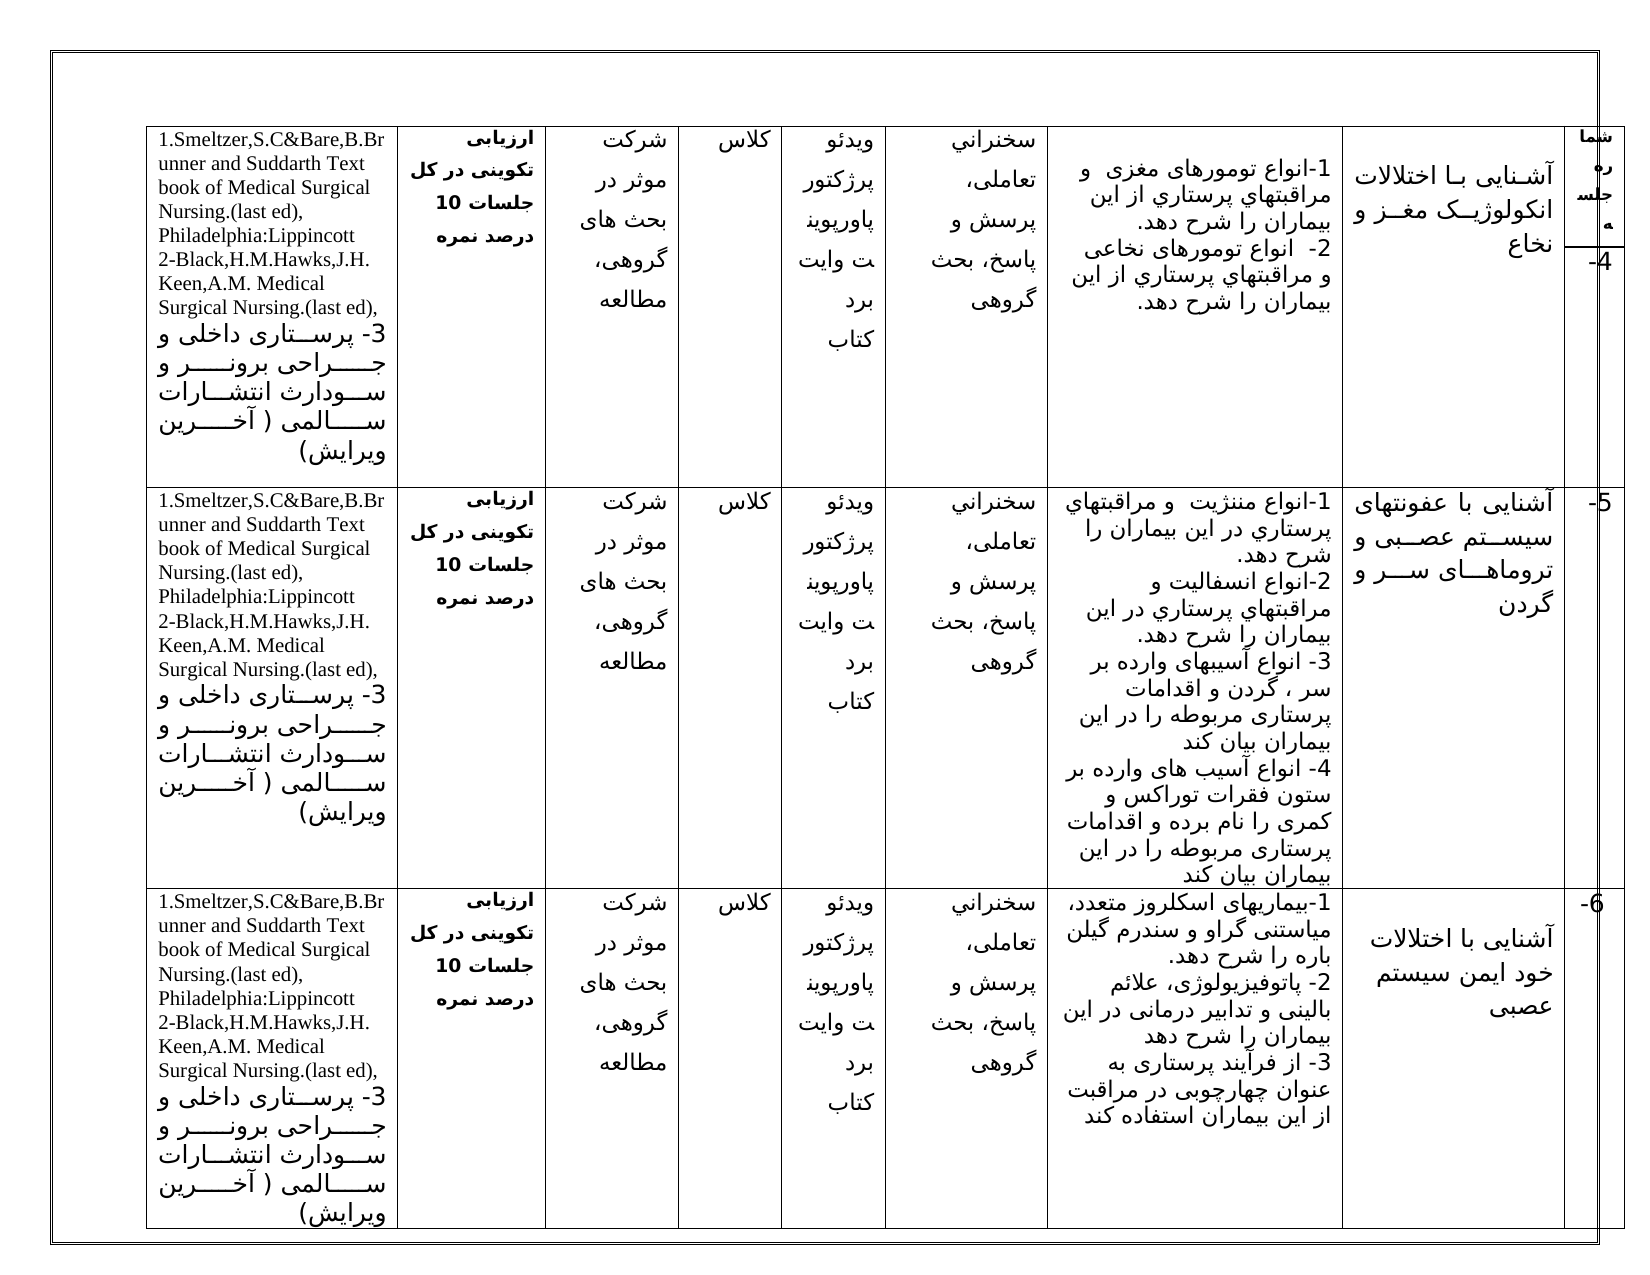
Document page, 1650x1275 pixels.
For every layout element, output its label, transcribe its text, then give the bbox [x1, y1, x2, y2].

table_cell کلاس [679, 889, 781, 1228]
table_header شماره جلسه [1600, 127, 1624, 246]
table_header شرکت موثر در بحث های گروهی، مطالعه [546, 127, 678, 487]
table_cell 6- [1600, 889, 1624, 1228]
table_header ارزیابی تکوینی در کل جلسات 10 درصد نمره [398, 127, 545, 487]
table_header کلاس [679, 127, 781, 487]
table_cell سخنراني تعاملی، پرسش و پاسخ، بحث گروهی [886, 889, 1047, 1228]
table_cell 4- [1565, 248, 1597, 487]
table_header آشنایی با اختلالات انکولوژیک مغز و نخاع [1343, 127, 1564, 487]
table_cell ويدئو پرژکتور پاورپوینت وايت برد کتاب [782, 488, 885, 888]
table_header سخنراني تعاملی، پرسش و پاسخ، بحث گروهی [886, 127, 1047, 487]
table_header شماره جلسه [1565, 127, 1597, 246]
table_cell ويدئو پرژکتور پاورپوینت وايت برد کتاب [782, 889, 885, 1228]
table_cell 1.Smeltzer,S.C&Bare,B.Brunner and Suddarth Text book of Medical Surgical Nursing.(last ed), Philadelphia:Lippincott 2-Black,H.M.Hawks,J.H. Keen,A.M. Medical Surgical Nursing.(last ed), 3- پرستاری داخلی و جراحی برونر و سودارث انتشارات سالمی ( آخرین ویرایش) [147, 889, 397, 1228]
table_cell 4- [1600, 248, 1624, 487]
table_header 1-انواع تومورهای مغزی و مراقبتهاي پرستاري از این بیماران را شرح دهد. 2- انواع تومورهای نخاعی و مراقبتهاي پرستاري از این بیماران را شرح دهد. [1048, 127, 1342, 487]
table_cell 1.Smeltzer,S.C&Bare,B.Brunner and Suddarth Text book of Medical Surgical Nursing.(last ed), Philadelphia:Lippincott 2-Black,H.M.Hawks,J.H. Keen,A.M. Medical Surgical Nursing.(last ed), 3- پرستاری داخلی و جراحی برونر و سودارث انتشارات سالمی ( آخرین ویرایش) [147, 488, 397, 888]
table_cell ارزیابی تکوینی در کل جلسات 10 درصد نمره [398, 889, 545, 1228]
table_cell 6- [1565, 889, 1597, 1228]
table_cell 1-بیماریهای اسکلروز متعدد، میاستنی گراو و سندرم گیلن باره را شرح دهد. 2- پاتوفیزیولوژی، علائم بالینی و تدابیر درمانی در این بیماران را شرح دهد 3- از فرآیند پرستاری به عنوان چهارچوبی در مراقبت از این بیماران استفاده کند [1048, 889, 1342, 1228]
table_cell 1-انواع مننژیت و مراقبتهاي پرستاري در این بیماران را شرح دهد. 2-انواع انسفالیت و مراقبتهاي پرستاري در این بیماران را شرح دهد. 3- انواع آسیبهای وارده بر سر ، گردن و اقدامات پرستاری مربوطه را در این بیماران بیان کند 4- انواع آسیب های وارده بر ستون فقرات توراکس و کمری را نام برده و اقدامات پرستاری مربوطه را در این بیماران بیان کند [1048, 488, 1342, 888]
table_cell شرکت موثر در بحث های گروهی، مطالعه [546, 488, 678, 888]
table_cell کلاس [679, 488, 781, 888]
table_cell آشنایی با اختلالات خود ایمن سیستم عصبی [1343, 889, 1564, 1228]
table_cell شرکت موثر در بحث های گروهی، مطالعه [546, 889, 678, 1228]
table_header 1.Smeltzer,S.C&Bare,B.Brunner and Suddarth Text book of Medical Surgical Nursing.(last ed), Philadelphia:Lippincott 2-Black,H.M.Hawks,J.H. Keen,A.M. Medical Surgical Nursing.(last ed), 3- پرستاری داخلی و جراحی برونر و سودارث انتشارات سالمی ( آخرین ویرایش) [147, 127, 397, 487]
table_cell سخنراني تعاملی، پرسش و پاسخ، بحث گروهی [886, 488, 1047, 888]
table_cell 5- [1565, 488, 1597, 888]
table_cell آشنایی با عفونتهای سیستم عصبی و تروماهای سر و گردن [1343, 488, 1564, 888]
table_cell 5- [1600, 488, 1624, 888]
table_cell ارزیابی تکوینی در کل جلسات 10 درصد نمره [398, 488, 545, 888]
table_header ويدئو پرژکتور پاورپوینت وايت برد کتاب [782, 127, 885, 487]
